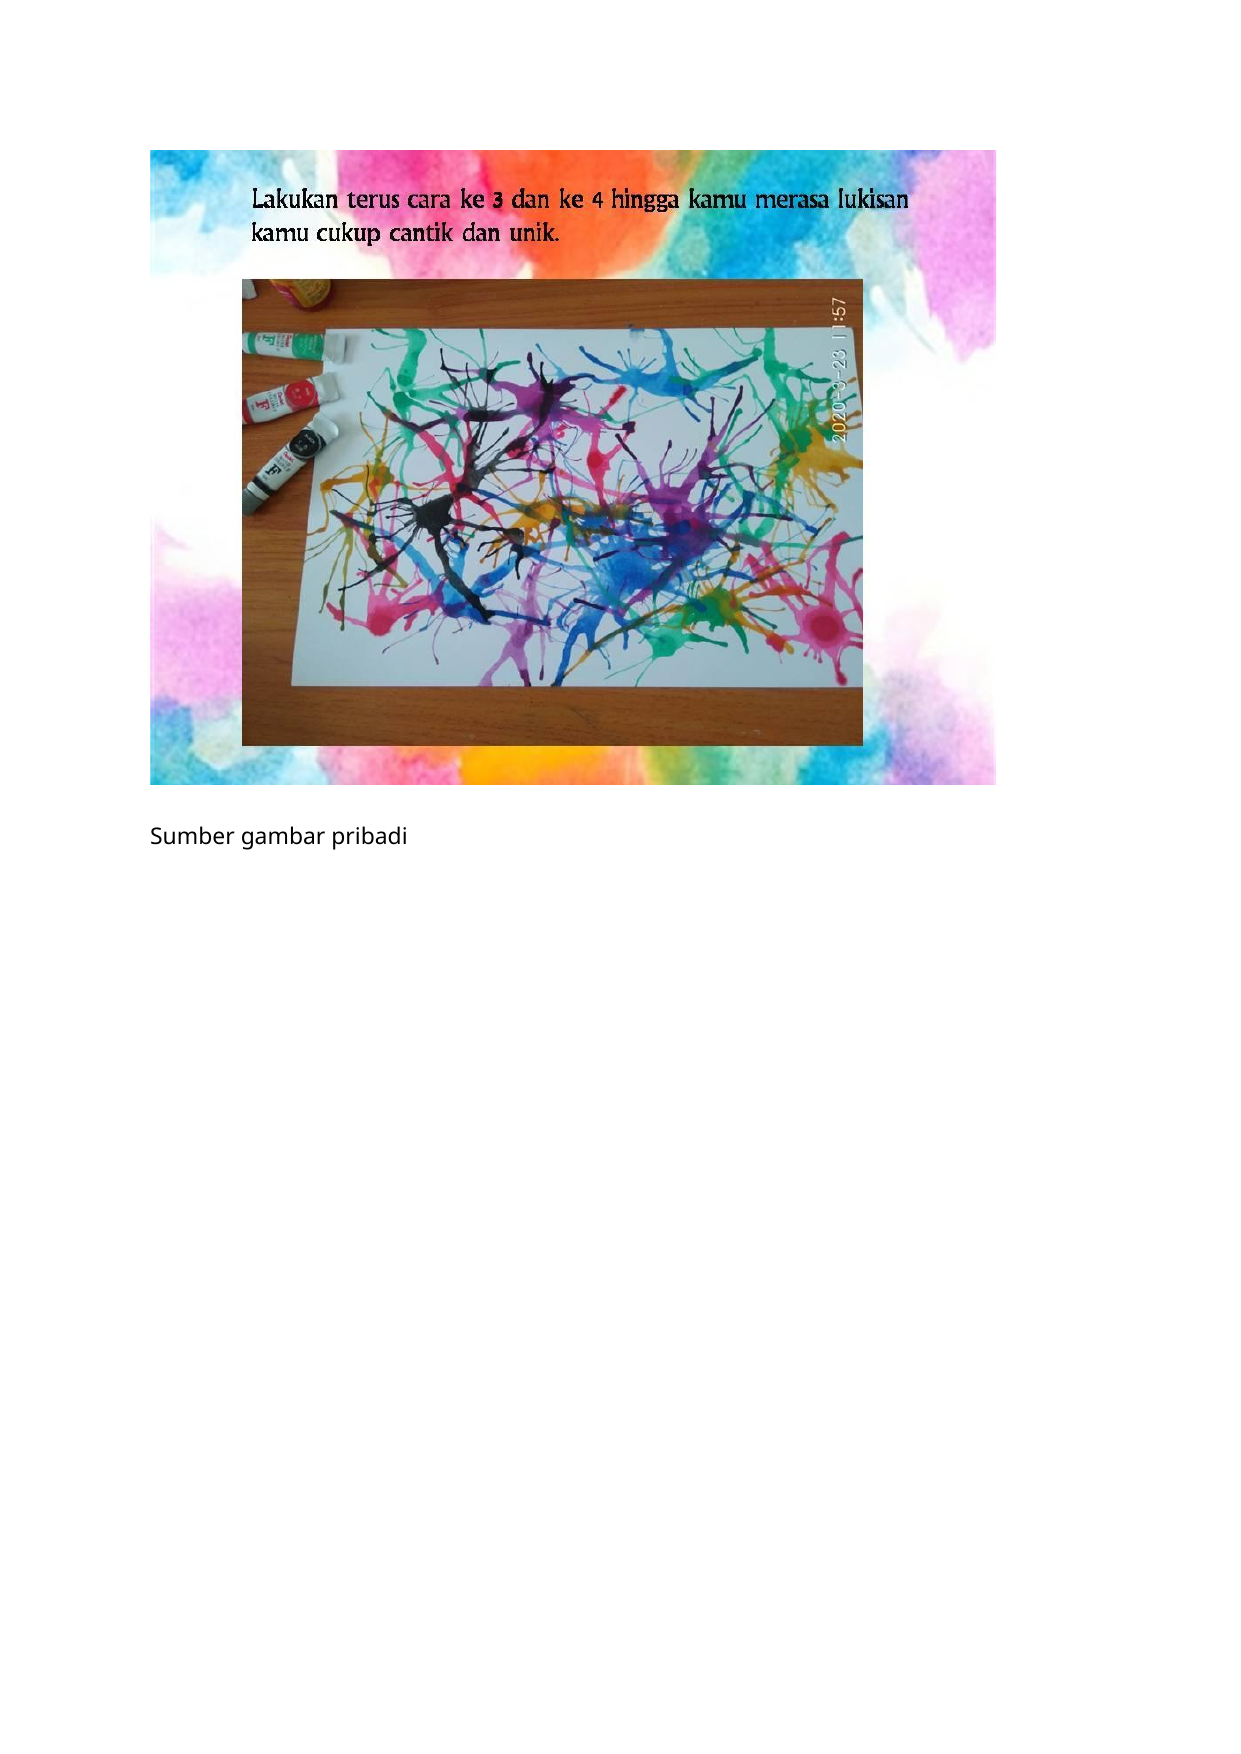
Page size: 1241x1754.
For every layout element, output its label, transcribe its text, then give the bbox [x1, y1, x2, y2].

picture [150, 150, 997, 785]
text Sumber gambar pribadi [150, 819, 1090, 851]
